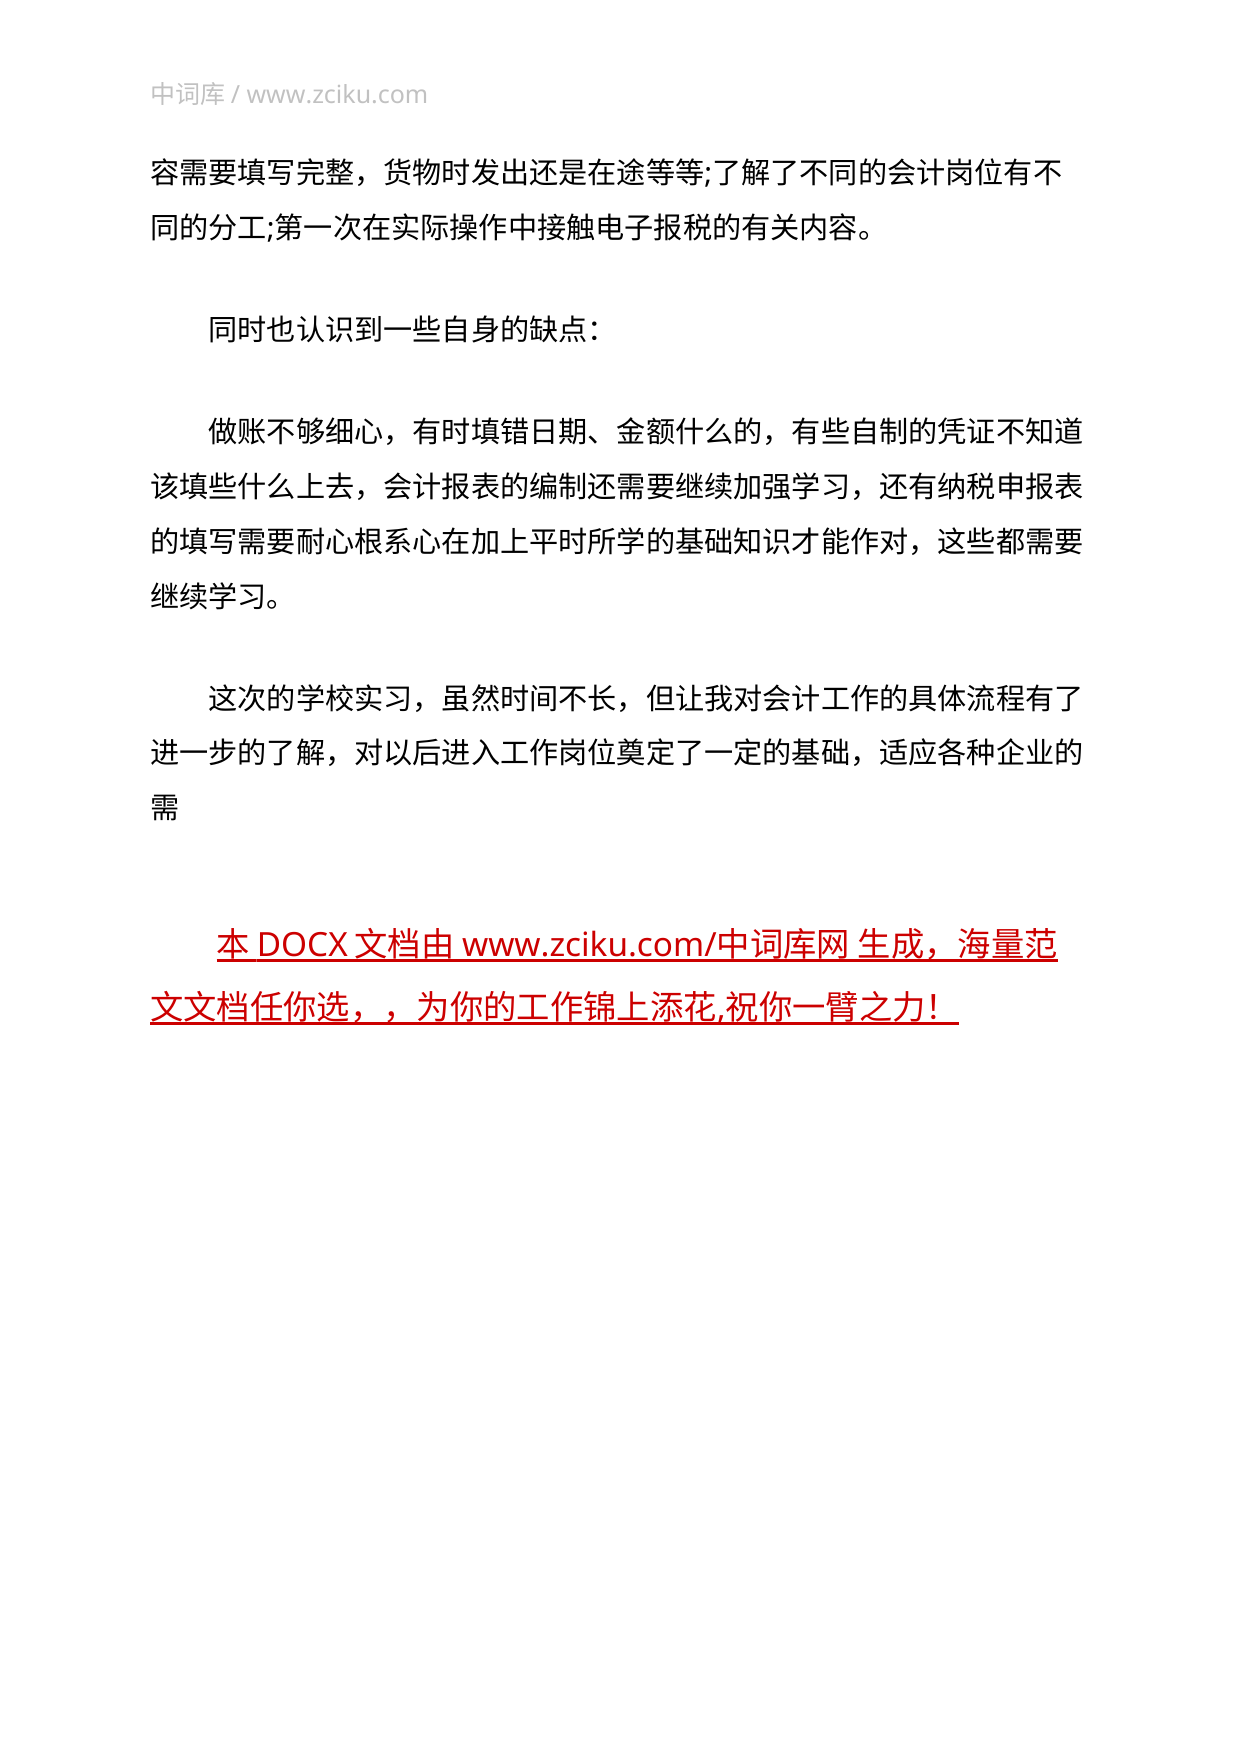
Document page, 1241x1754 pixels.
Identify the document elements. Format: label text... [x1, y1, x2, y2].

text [150, 150, 1090, 247]
text 做账不够细心，有时填错日期、金额什么的，有些自制的凭证不知道该填些什么上去，会计报表的编制还需要继续加强学习，还有纳税申报表的填写需要耐心根系心在加上平时所学的基础知识才能作对，这些都需要继续学习。 [150, 409, 1090, 616]
text 同时也认识到一些自身的缺点： [150, 307, 1090, 349]
text 本DOCX文档由 www.zciku.com/中词库网 生成，海量范文文档任你选，，为你的工作锦上添花,祝你一臂之力！ [150, 918, 1090, 1029]
text 这次的学校实习，虽然时间不长，但让我对会计工作的具体流程有了进一步的了解，对以后进入工作岗位奠定了一定的基础，适应各种企业的需 [150, 675, 1090, 827]
